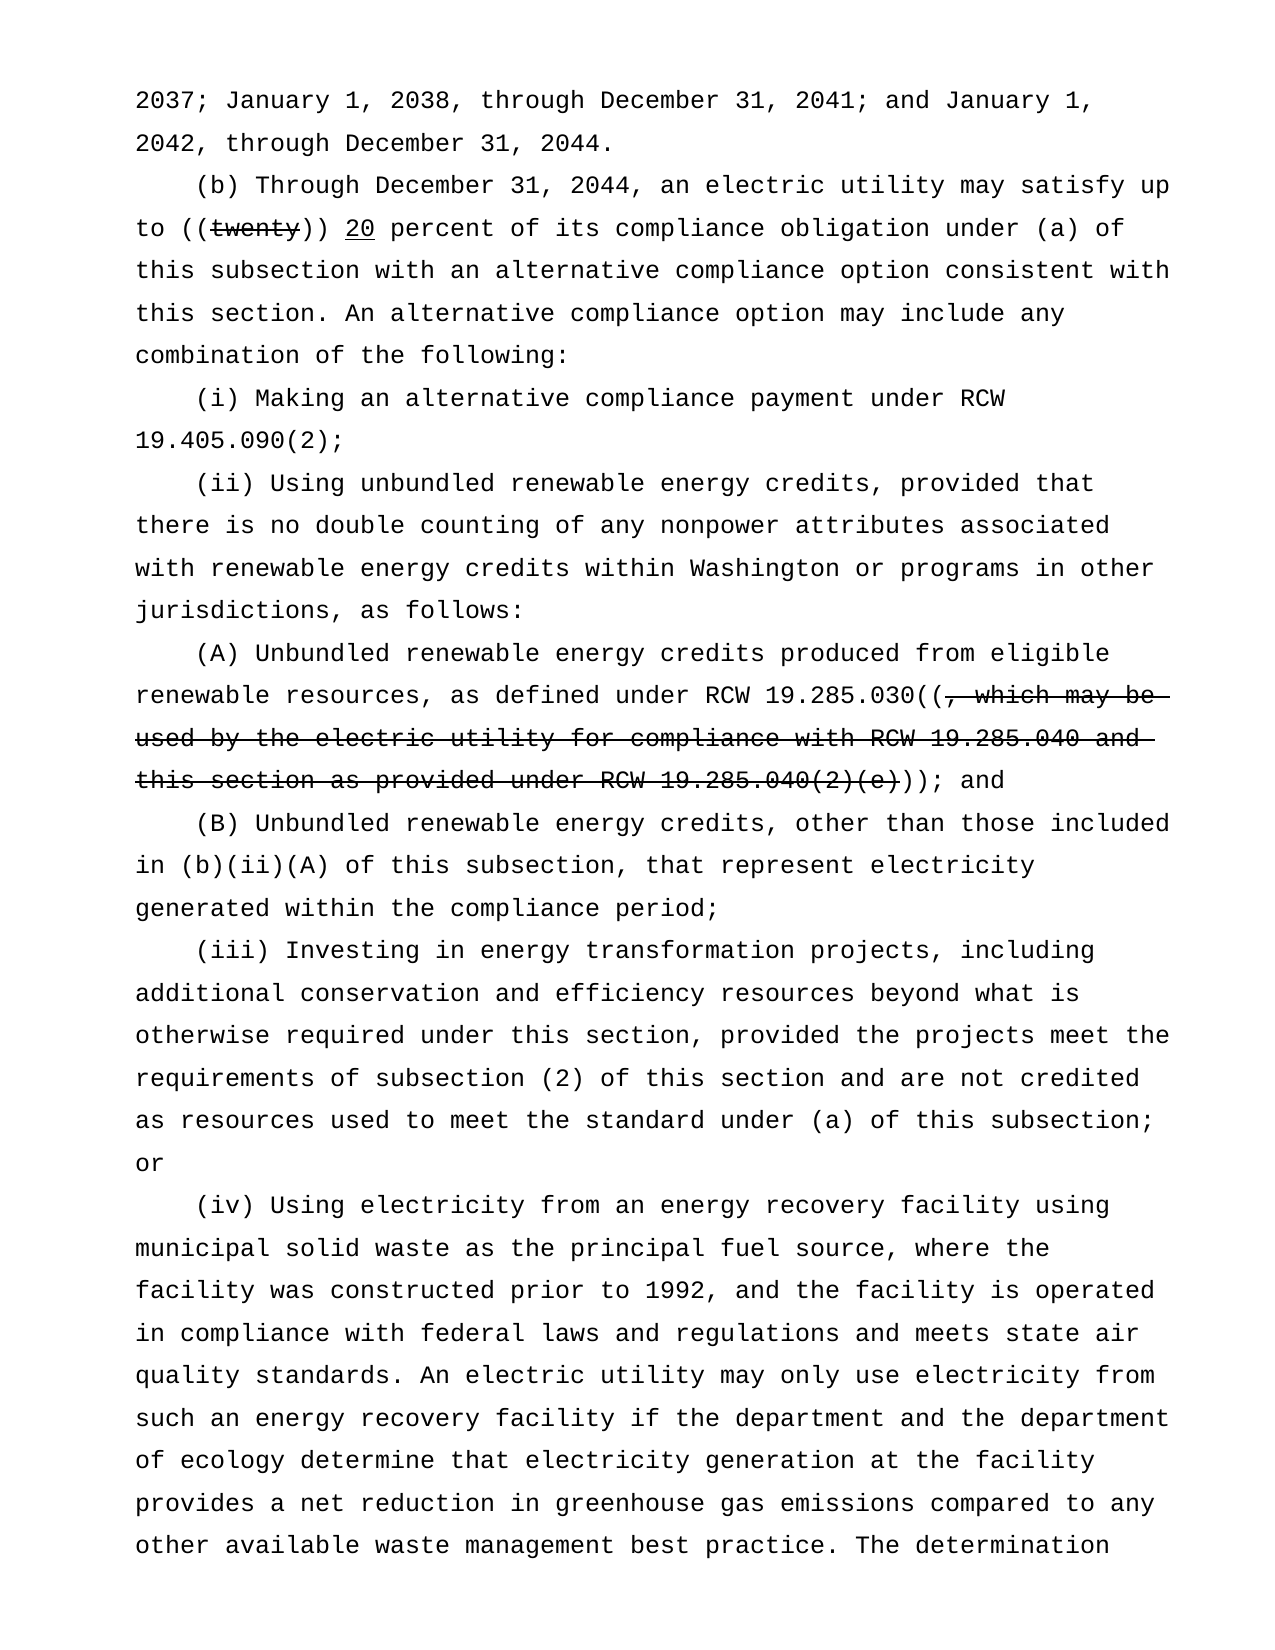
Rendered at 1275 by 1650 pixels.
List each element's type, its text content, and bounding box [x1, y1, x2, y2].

text (A) Unbundled renewable energy credits produced from eligible renewable resources, as defined under RCW 19.285.030((, which may be used by the electric utility for compliance with RCW 19.285.040 and this section as provided under RCW 19.285.040(2)(e))); and [135, 627, 1170, 797]
text (B) Unbundled renewable energy credits, other than those included in (b)(ii)(A) of this subsection, that represent electricity generated within the compliance period; [135, 797, 1170, 925]
text (ii) Using unbundled renewable energy credits, provided that there is no double counting of any nonpower attributes associated with renewable energy credits within Washington or programs in other jurisdictions, as follows: [135, 457, 1170, 627]
text (b) Through December 31, 2044, an electric utility may satisfy up to ((twenty)) 20 percent of its compliance obligation under (a) of this subsection with an alternative compliance option consistent with this section. An alternative compliance option may include any combination of the following: [135, 160, 1170, 372]
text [135, 75, 1170, 160]
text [135, 1180, 1170, 1562]
text (i) Making an alternative compliance payment under RCW 19.405.090(2); [135, 372, 1170, 457]
text (iii) Investing in energy transformation projects, including additional conservation and efficiency resources beyond what is otherwise required under this section, provided the projects meet the requirements of subsection (2) of this section and are not credited as resources used to meet the standard under (a) of this subsection; or [135, 925, 1170, 1180]
